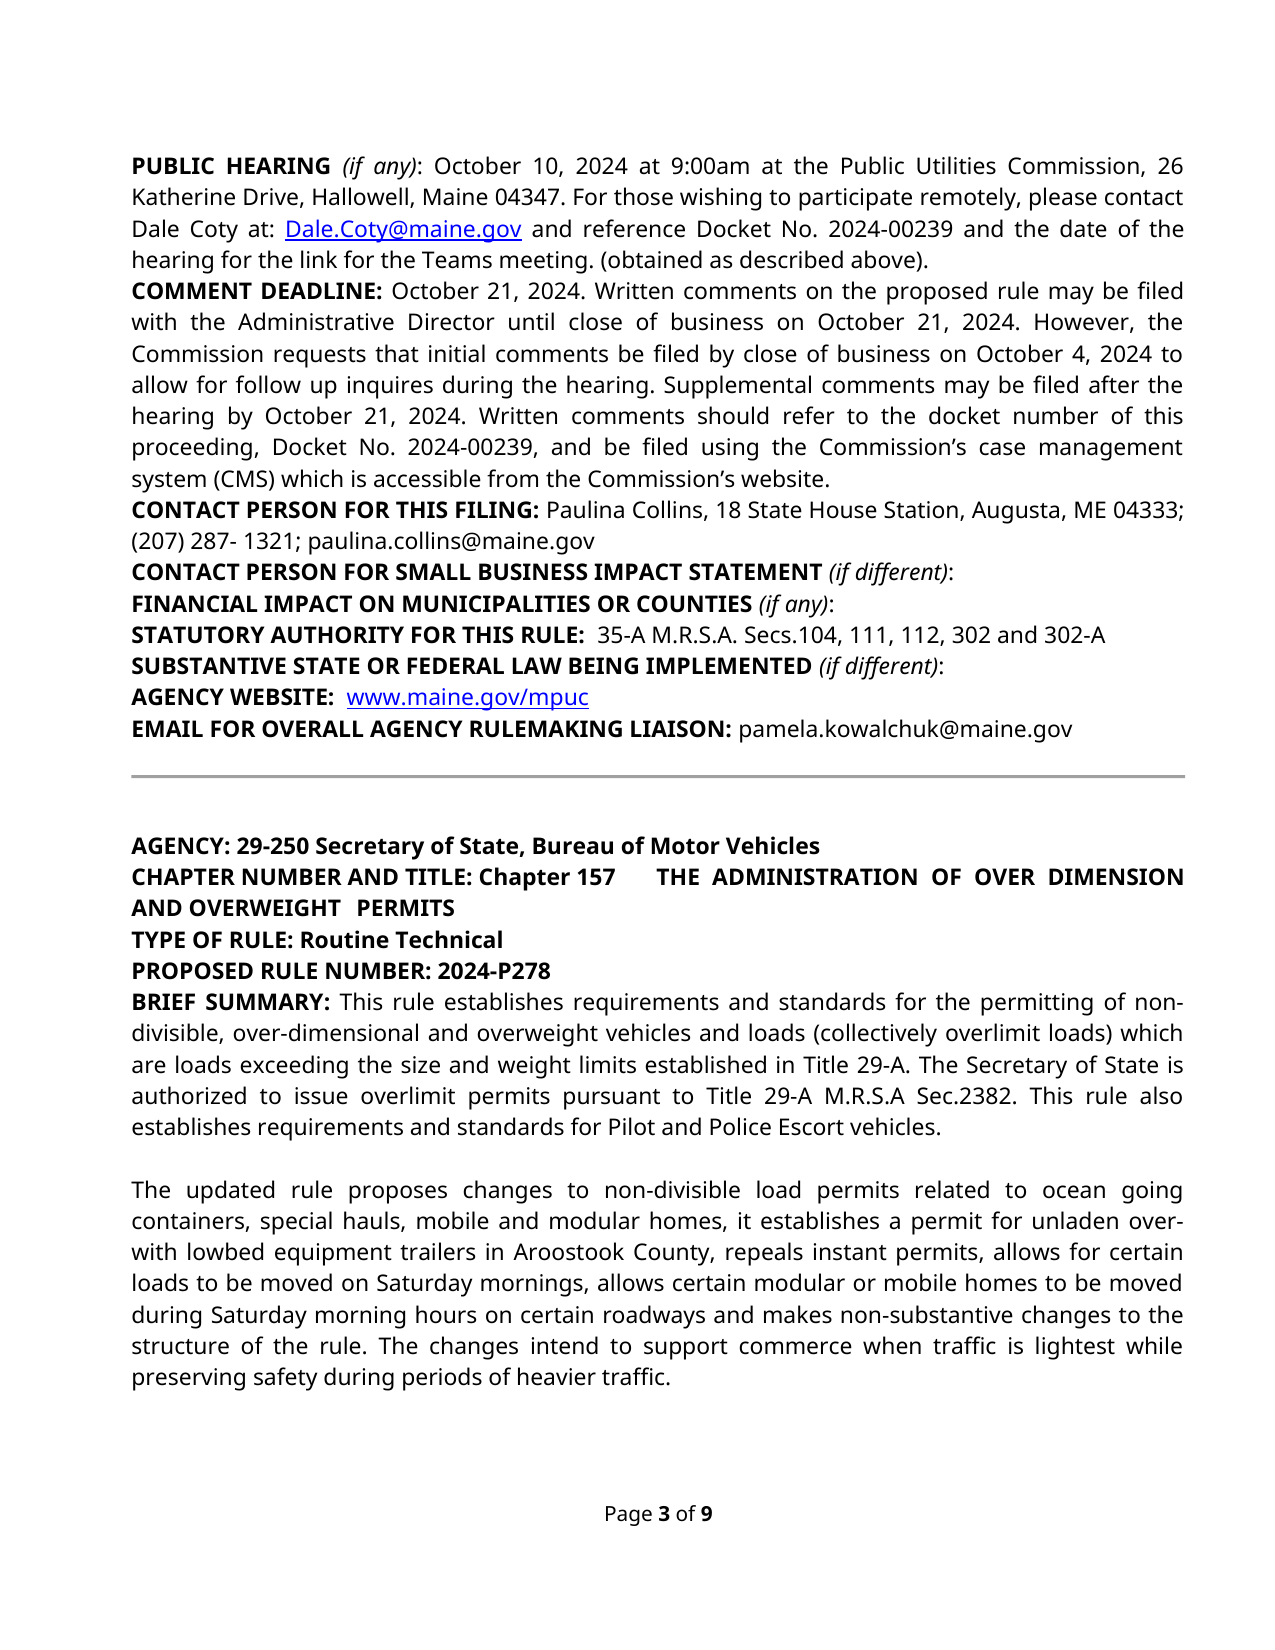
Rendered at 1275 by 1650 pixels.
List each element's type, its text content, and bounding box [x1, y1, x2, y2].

text The updated rule proposes changes to non-divisible load permits related to ocean going containers, special hauls, mobile and modular homes, it establishes a permit for unladen over-with lowbed equipment trailers in Aroostook County, repeals instant permits, allows for certain loads to be moved on Saturday mornings, allows certain modular or mobile homes to be moved during Saturday morning hours on certain roadways and makes non-substantive changes to the structure of the rule. The changes intend to support commerce when traffic is lightest while preserving safety during periods of heavier traffic. [131, 1174, 1185, 1392]
text AGENCY: 29-250 Secretary of State, Bureau of Motor Vehicles [131, 830, 1185, 861]
text CONTACT PERSON FOR THIS FILING: Paulina Collins, 18 State House Station, Augusta, ME 04333; (207) 287- 1321; paulina.collins@maine.gov [131, 494, 1185, 556]
text SUBSTANTIVE STATE OR FEDERAL LAW BEING IMPLEMENTED (if different): [131, 650, 1185, 681]
text EMAIL FOR OVERALL AGENCY RULEMAKING LIAISON: pamela.kowalchuk@maine.gov [131, 712, 1185, 744]
text STATUTORY AUTHORITY FOR THIS RULE: 35-A M.R.S.A. Secs.104, 111, 112, 302 and 302-A [131, 619, 1185, 650]
text FINANCIAL IMPACT ON MUNICIPALITIES OR COUNTIES (if any): [131, 587, 1185, 619]
text COMMENT DEADLINE: October 21, 2024. Written comments on the proposed rule may be filed with the Administrative Director until close of business on October 21, 2024. However, the Commission requests that initial comments be filed by close of business on October 4, 2024 to allow for follow up inquires during the hearing. Supplemental comments may be filed after the hearing by October 21, 2024. Written comments should refer to the docket number of this proceeding, Docket No. 2024-00239, and be filed using the Commission’s case management system (CMS) which is accessible from the Commission’s website. [131, 275, 1185, 494]
text TYPE OF RULE: Routine Technical [131, 924, 1185, 955]
text BRIEF SUMMARY: This rule establishes requirements and standards for the permitting of non-divisible, over-dimensional and overweight vehicles and loads (collectively overlimit loads) which are loads exceeding the size and weight limits established in Title 29-A. The Secretary of State is authorized to issue overlimit permits pursuant to Title 29-A M.R.S.A Sec.2382. This rule also establishes requirements and standards for Pilot and Police Escort vehicles. [131, 986, 1185, 1142]
text CHAPTER NUMBER AND TITLE: Chapter 157 THE ADMINISTRATION OF OVER DIMENSION AND OVERWEIGHT PERMITS [131, 861, 1185, 924]
text PROPOSED RULE NUMBER: 2024-P278 [131, 955, 1185, 986]
text PUBLIC HEARING (if any): October 10, 2024 at 9:00am at the Public Utilities Commission, 26 Katherine Drive, Hallowell, Maine 04347. For those wishing to participate remotely, please contact Dale Coty at: Dale.Coty@maine.gov and reference Docket No. 2024-00239 and the date of the hearing for the link for the Teams meeting. (obtained as described above). [131, 150, 1185, 275]
text AGENCY WEBSITE: www.maine.gov/mpuc [131, 681, 1185, 712]
text CONTACT PERSON FOR SMALL BUSINESS IMPACT STATEMENT (if different): [131, 556, 1185, 587]
